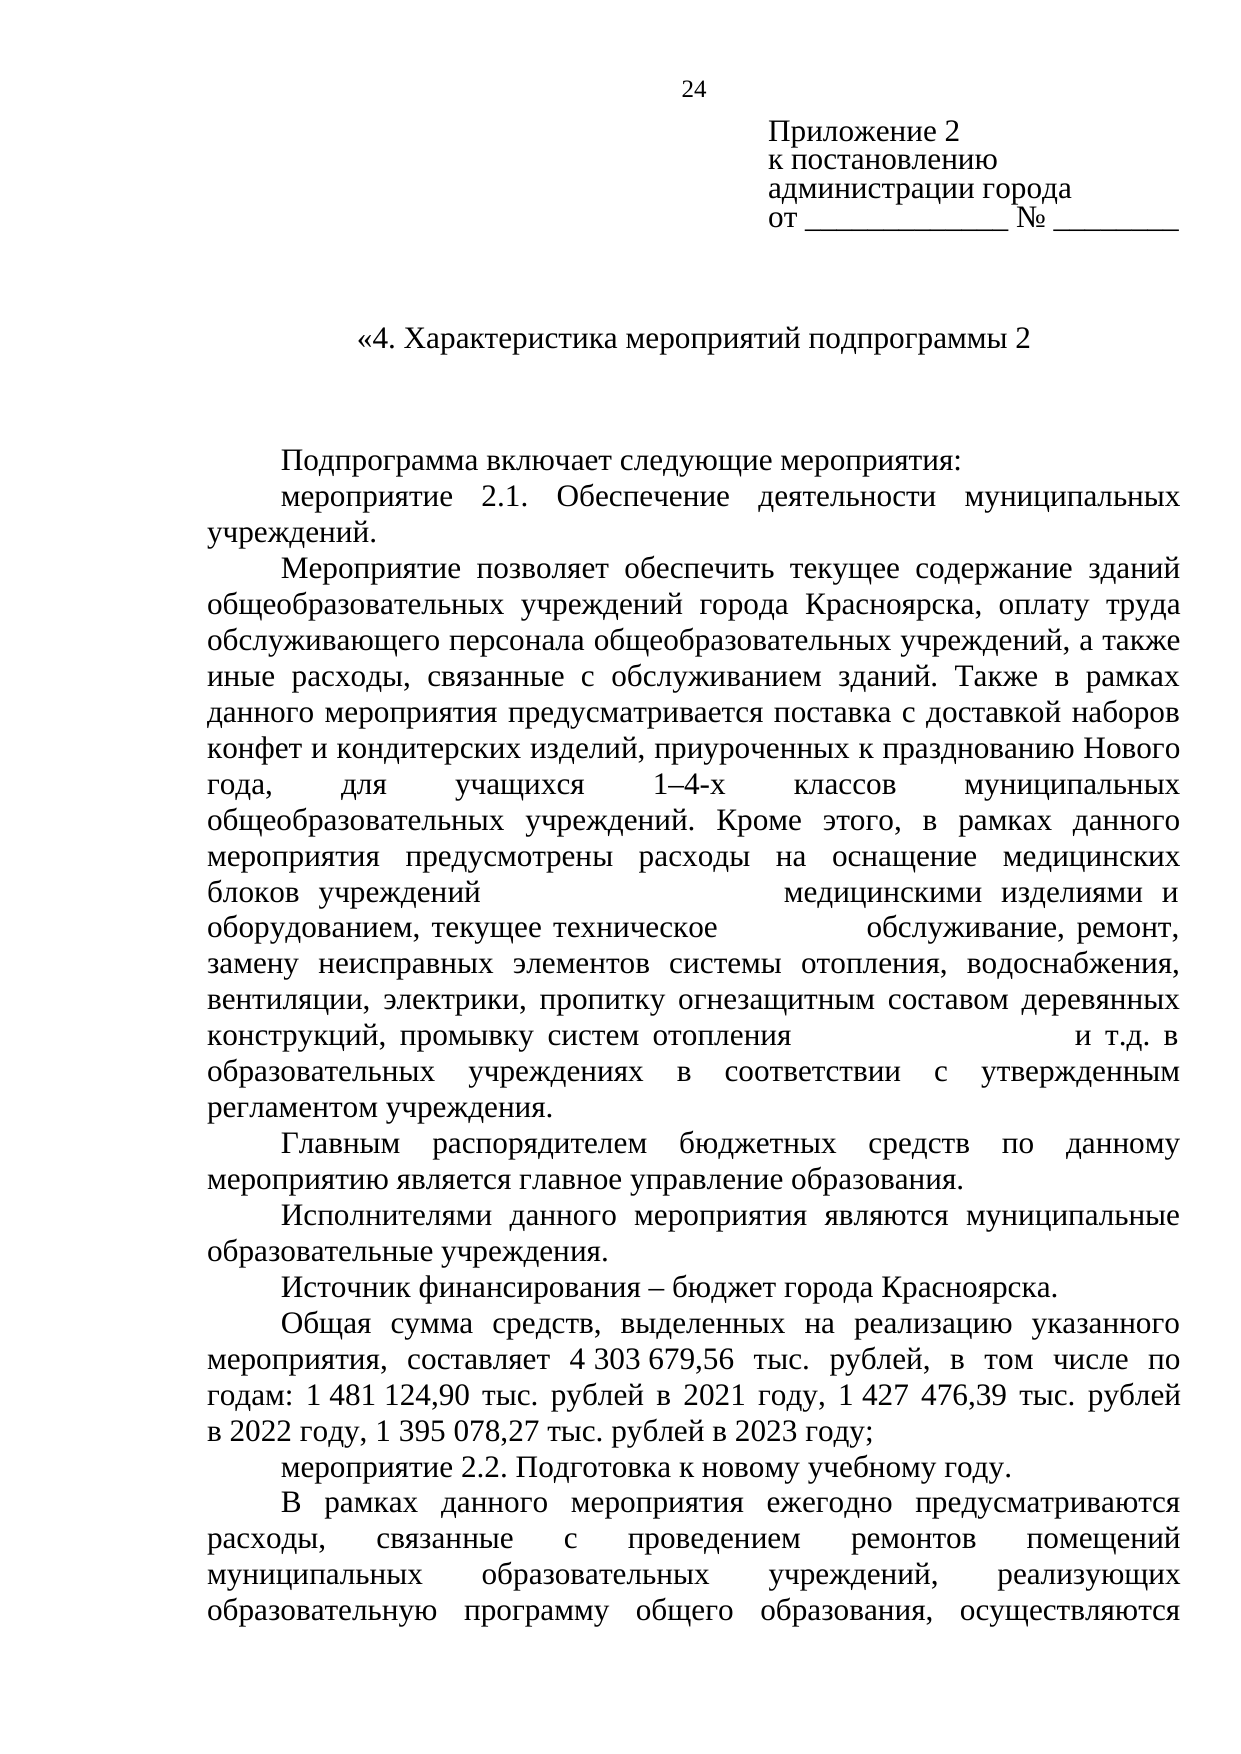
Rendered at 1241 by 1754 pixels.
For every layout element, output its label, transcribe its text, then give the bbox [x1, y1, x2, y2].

text администрации города [207, 176, 1181, 204]
text Мероприятие позволяет обеспечить текущее содержание зданий общеобразовательных учреждений города Красноярска, оплату труда обслуживающего персонала общеобразовательных учреждений, а также иные расходы, связанные с обслуживанием зданий. Также в рамках данного мероприятия предусматривается поставка с доставкой наборов конфет и кондитерских изделий, приуроченных к празднованию Нового года, для учащихся 1–4-х классов муниципальных общеобразовательных учреждений. Кроме этого, в рамках данного мероприятия предусмотрены расходы на оснащение медицинских блоков учреждений медицинскими изделиями и оборудованием, текущее техническое обслуживание, ремонт, замену неисправных элементов системы отопления, водоснабжения, вентиляции, электрики, пропитку огнезащитным составом деревянных конструкций, промывку систем отопления и т.д. в образовательных учреждениях в соответствии с утвержденным регламентом учреждения. [207, 549, 1181, 1124]
text мероприятие 2.2. Подготовка к новому учебному году. [207, 1448, 1181, 1484]
title «4. Характеристика мероприятий подпрограммы 2 [207, 319, 1181, 355]
text от _____________ № ________ [207, 204, 1181, 233]
text Приложение 2 [207, 118, 1181, 147]
text Общая сумма средств, выделенных на реализацию указанного мероприятия, составляет 4 303 679,56 тыс. рублей, в том числе по годам: 1 481 124,90 тыс. рублей в 2021 году, 1 427 476,39 тыс. рублей в 2022 году, 1 395 078,27 тыс. рублей в 2023 году; [207, 1304, 1181, 1448]
text мероприятие 2.1. Обеспечение деятельности муниципальных учреждений. [207, 477, 1181, 549]
text к постановлению [207, 147, 1181, 176]
text Подпрограмма включает следующие мероприятия: [207, 442, 1181, 477]
text Источник финансирования – бюджет города Красноярска. [207, 1268, 1181, 1304]
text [207, 1484, 1181, 1627]
text Главным распорядителем бюджетных средств по данному мероприятию является главное управление образования. [207, 1124, 1181, 1196]
text Исполнителями данного мероприятия являются муниципальные образовательные учреждения. [207, 1196, 1181, 1268]
